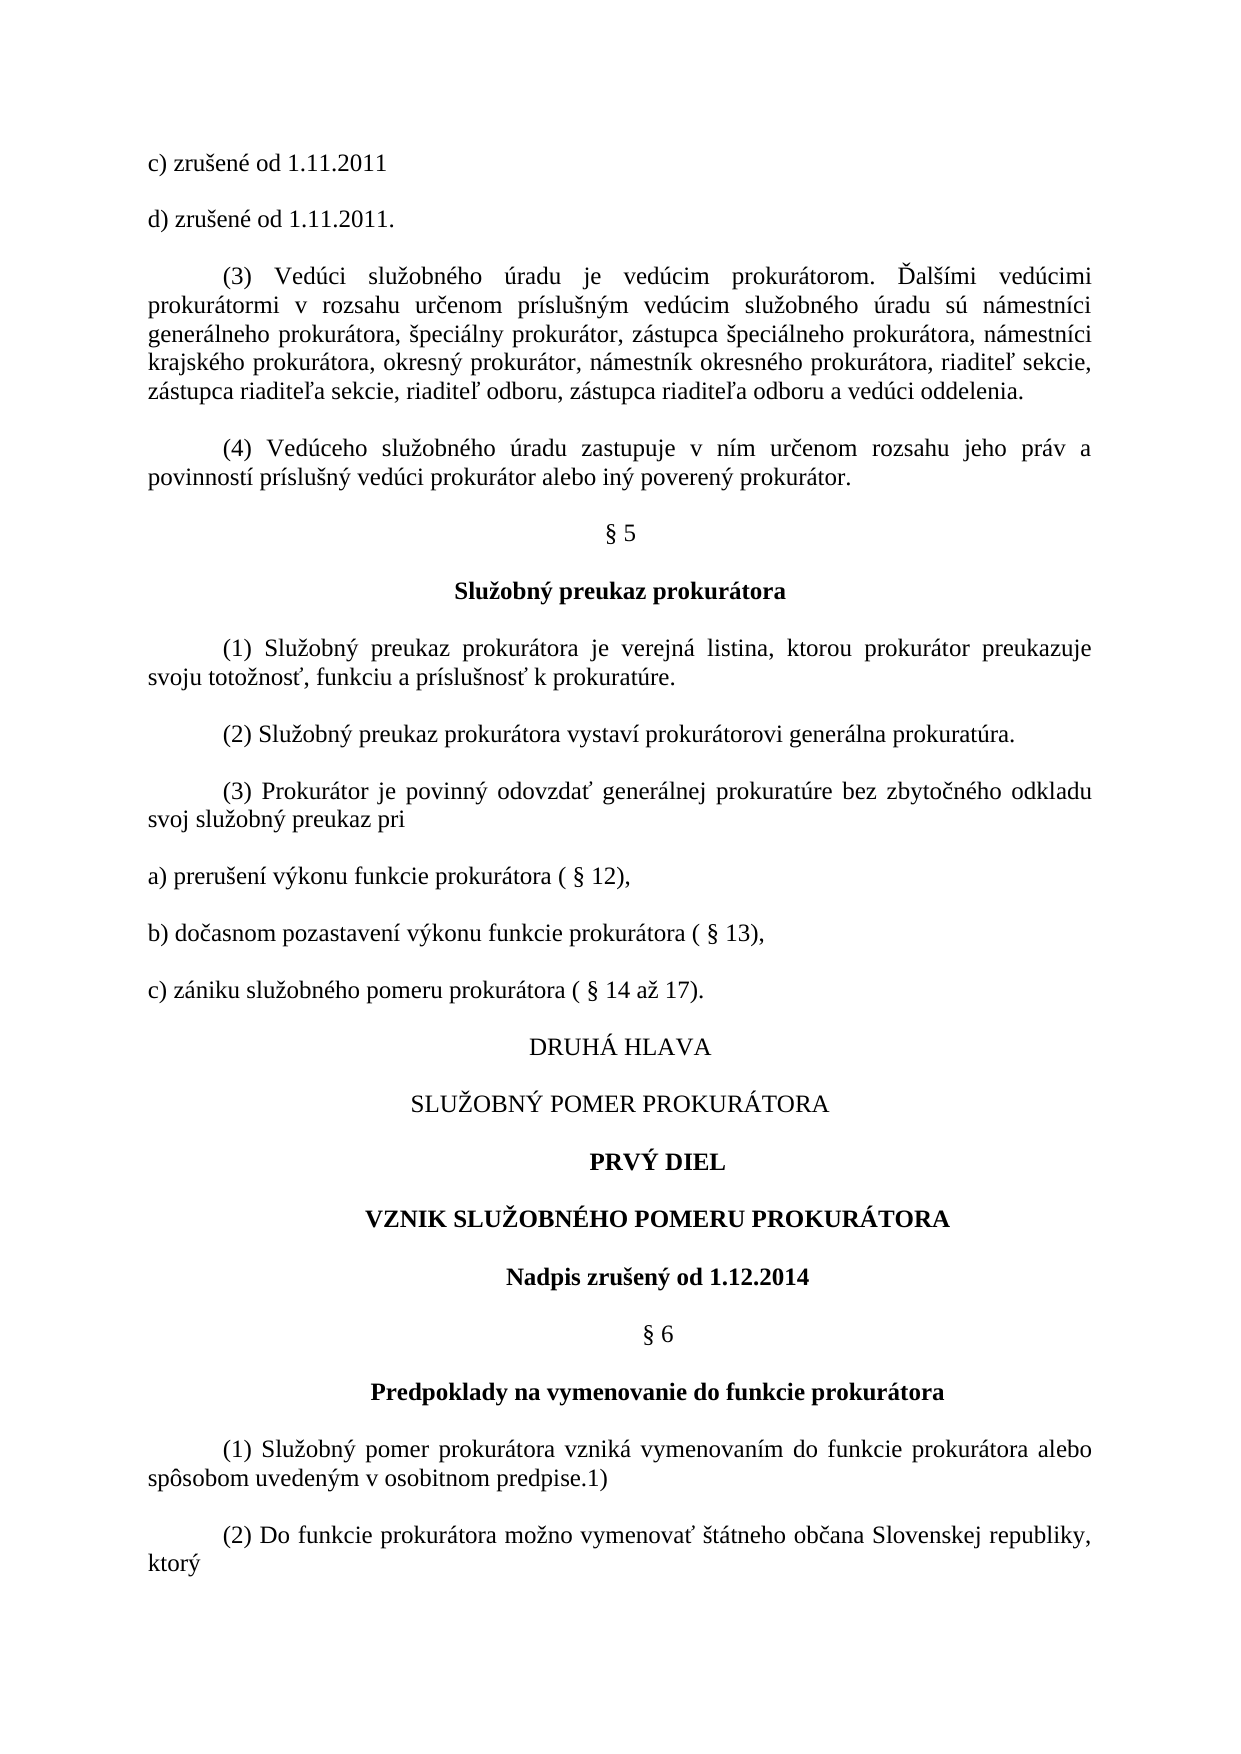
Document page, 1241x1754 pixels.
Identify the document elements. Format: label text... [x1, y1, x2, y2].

text Nadpis zrušený od 1.12.2014 [148, 1262, 1092, 1290]
text b) dočasnom pozastavení výkonu funkcie prokurátora ( § 13), [148, 918, 1092, 947]
text (1) Služobný preukaz prokurátora je verejná listina, ktorou prokurátor preukazuje svoju totožnosť, funkciu a príslušnosť k prokuratúre. [148, 633, 1092, 691]
text SLUŽOBNÝ POMER PROKURÁTORA [148, 1089, 1092, 1118]
text (3) Prokurátor je povinný odovzdať generálnej prokuratúre bez zbytočného odkladu svoj služobný preukaz pri [148, 776, 1092, 833]
text Predpoklady na vymenovanie do funkcie prokurátora [148, 1377, 1092, 1405]
text Služobný preukaz prokurátora [148, 576, 1092, 605]
text c) zániku služobného pomeru prokurátora ( § 14 až 17). [148, 975, 1092, 1004]
text PRVÝ DIEL [148, 1147, 1092, 1175]
text DRUHÁ HLAVA [148, 1032, 1092, 1060]
text (4) Vedúceho služobného úradu zastupuje v ním určenom rozsahu jeho práv a povinností príslušný vedúci prokurátor alebo iný poverený prokurátor. [148, 433, 1092, 491]
text § 5 [148, 518, 1092, 547]
text (1) Služobný pomer prokurátora vzniká vymenovaním do funkcie prokurátora alebo spôsobom uvedeným v osobitnom predpise.1) [148, 1434, 1092, 1492]
text § 6 [148, 1319, 1092, 1348]
text a) prerušení výkonu funkcie prokurátora ( § 12), [148, 861, 1092, 890]
text VZNIK SLUŽOBNÉHO POMERU PROKURÁTORA [148, 1204, 1092, 1233]
text (2) Do funkcie prokurátora možno vymenovať štátneho občana Slovenskej republiky, ktorý [148, 1520, 1092, 1577]
text c) zrušené od 1.11.2011 [148, 148, 1092, 176]
text d) zrušené od 1.11.2011. [148, 204, 1092, 233]
text (3) Vedúci služobného úradu je vedúcim prokurátorom. Ďalšími vedúcimi prokurátormi v rozsahu určenom príslušným vedúcim služobného úradu sú námestníci generálneho prokurátora, špeciálny prokurátor, zástupca špeciálneho prokurátora, námestníci krajského prokurátora, okresný prokurátor, námestník okresného prokurátora, riaditeľ sekcie, zástupca riaditeľa sekcie, riaditeľ odboru, zástupca riaditeľa odboru a vedúci oddelenia. [148, 261, 1092, 405]
text (2) Služobný preukaz prokurátora vystaví prokurátorovi generálna prokuratúra. [148, 719, 1092, 748]
